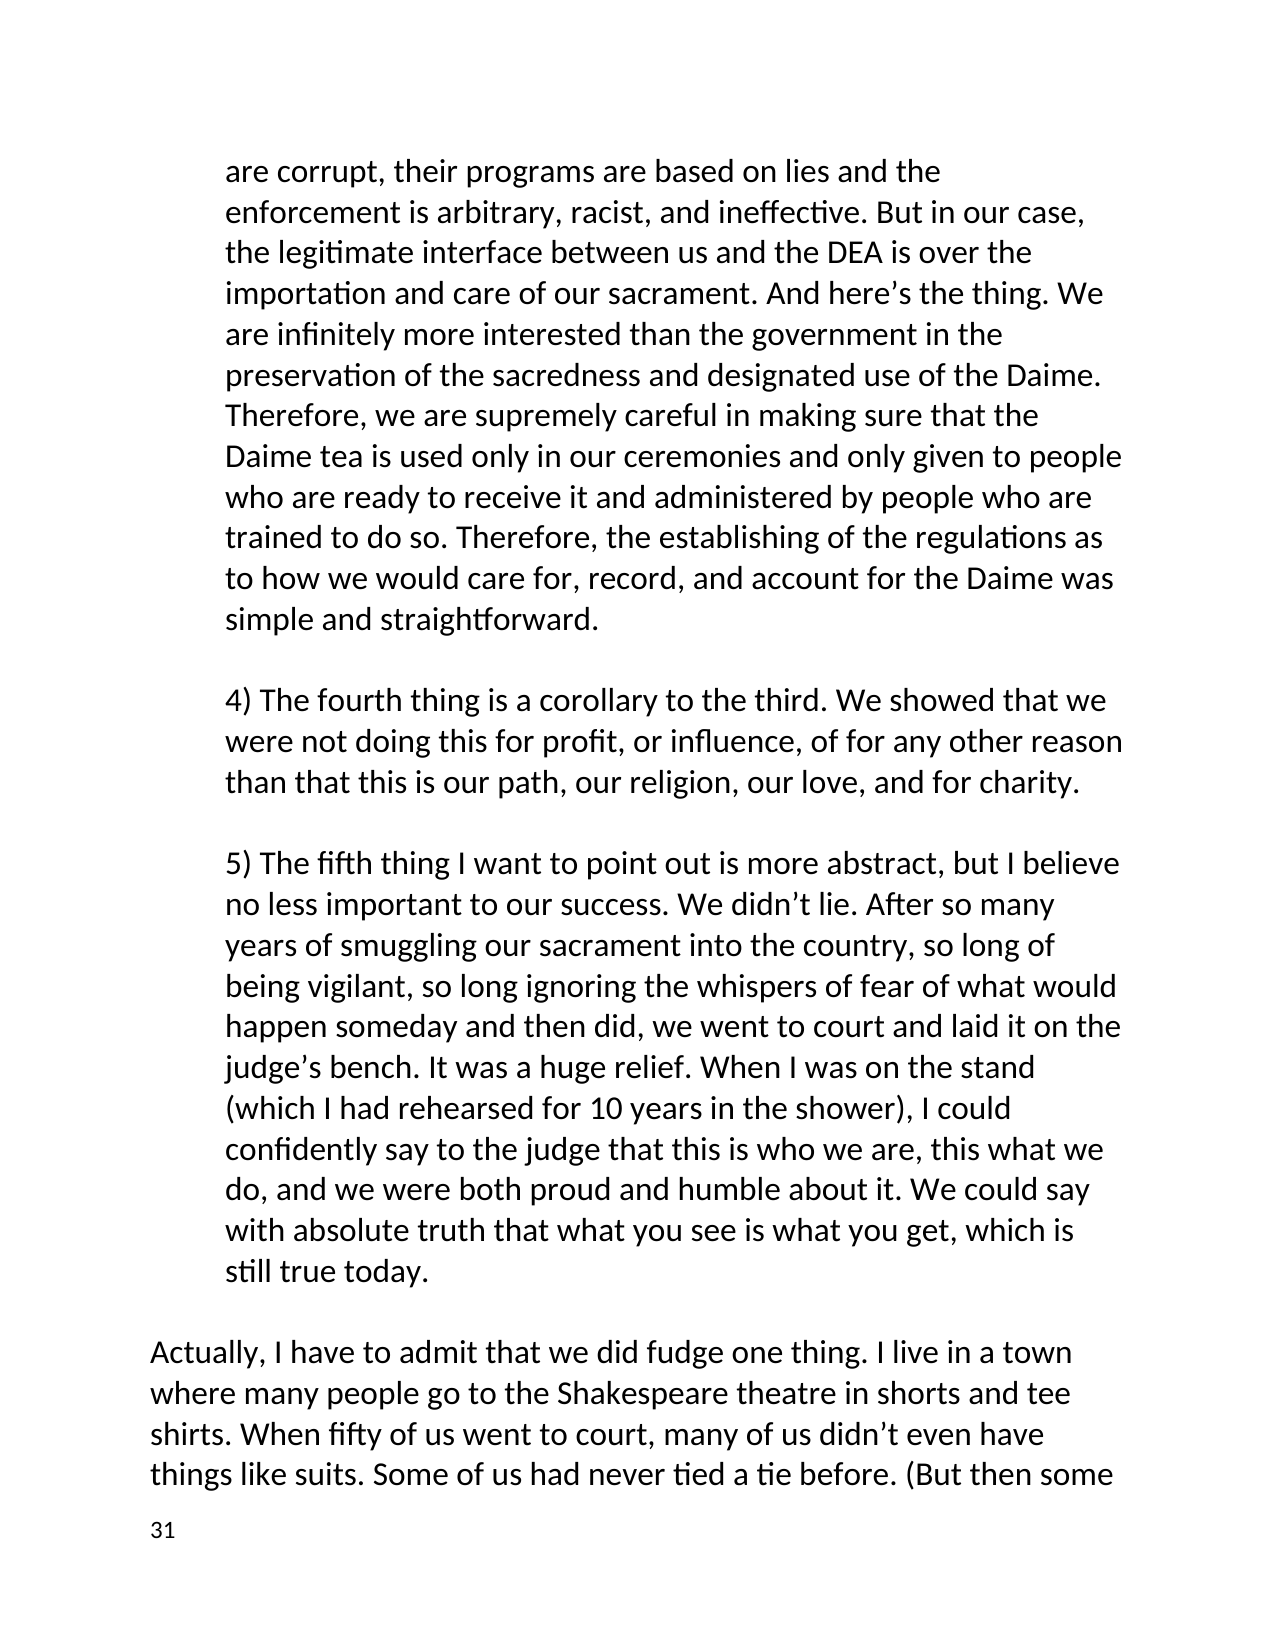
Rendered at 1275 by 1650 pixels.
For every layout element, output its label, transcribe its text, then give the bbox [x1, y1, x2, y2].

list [187, 150, 1125, 639]
list 5) The fifth thing I want to point out is more abstract, but I believe no less important to our success. We didn’t lie. After so many years of smuggling our sacrament into the country, so long of being vigilant, so long ignoring the whispers of fear of what would happen someday and then did, we went to court and laid it on the judge’s bench. It was a huge relief. When I was on the stand (which I had rehearsed for 10 years in the shower), I could confidently say to the judge that this is who we are, this what we do, and we were both proud and humble about it. We could say with absolute truth that what you see is what you get, which is still true today. [225, 842, 1125, 1290]
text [150, 1331, 1125, 1494]
text 4) The fourth thing is a corollary to the third. We showed that we were not doing this for profit, or influence, of for any other reason than that this is our path, our religion, our love, and for charity. [225, 679, 1125, 802]
